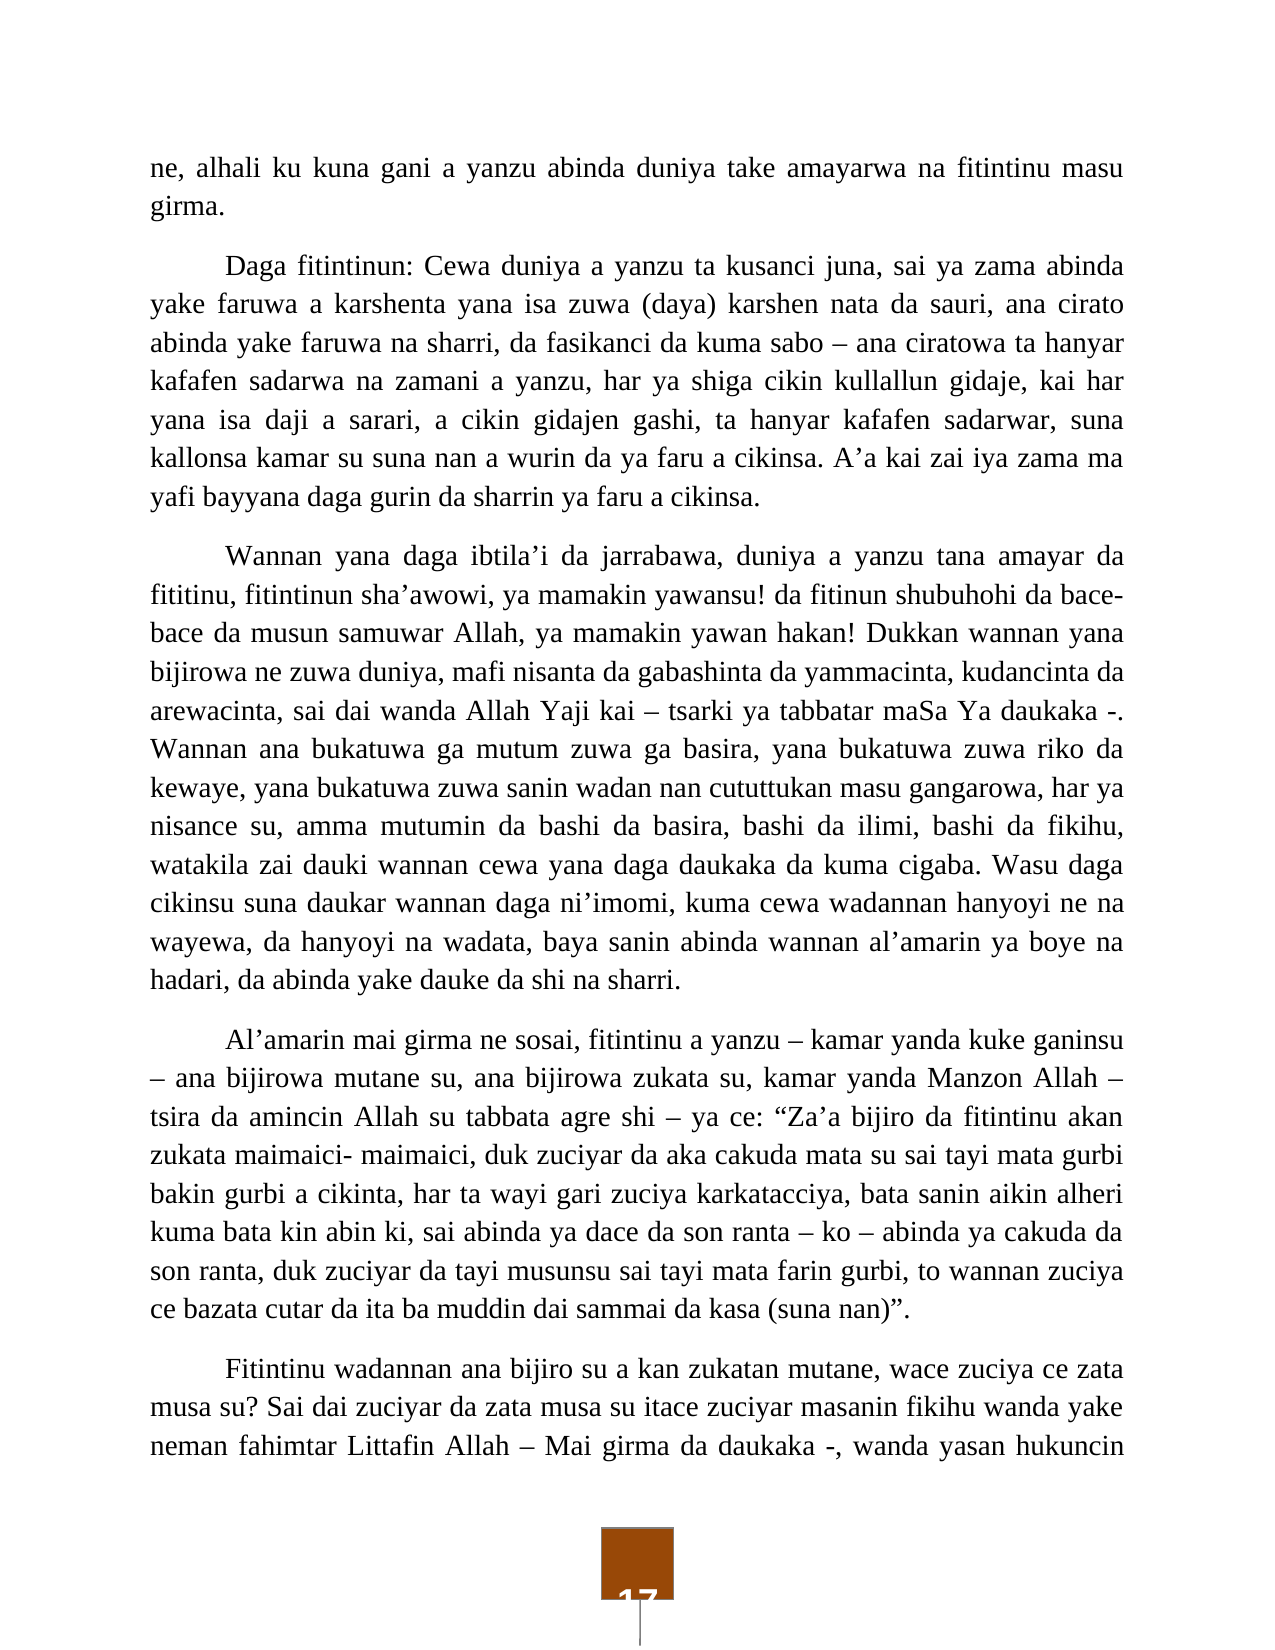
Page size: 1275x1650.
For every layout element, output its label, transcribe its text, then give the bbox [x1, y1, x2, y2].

text Wannan yana daga ibtila’i da jarrabawa, duniya a yanzu tana amayar da fititinu, fitintinun sha’awowi, ya mamakin yawansu! da fitinun shubuhohi da bace-bace da musun samuwar Allah, ya mamakin yawan hakan! Dukkan wannan yana bijirowa ne zuwa duniya, mafi nisanta da gabashinta da yammacinta, kudancinta da arewacinta, sai dai wanda Allah Yaji kai – tsarki ya tabbatar maSa Ya daukaka -. Wannan ana bukatuwa ga mutum zuwa ga basira, yana bukatuwa zuwa riko da kewaye, yana bukatuwa zuwa sanin wadan nan cututtukan masu gangarowa, har ya nisance su, amma mutumin da bashi da basira, bashi da ilimi, bashi da fikihu, watakila zai dauki wannan cewa yana daga daukaka da kuma cigaba. Wasu daga cikinsu suna daukar wannan daga ni’imomi, kuma cewa wadannan hanyoyi ne na wayewa, da hanyoyi na wadata, baya sanin abinda wannan al’amarin ya boye na hadari, da abinda yake dauke da shi na sharri. [150, 538, 1125, 996]
text Al’amarin mai girma ne sosai, fitintinu a yanzu – kamar yanda kuke ganinsu – ana bijirowa mutane su, ana bijirowa zukata su, kamar yanda Manzon Allah – tsira da amincin Allah su tabbata agre shi – ya ce: “Za’a bijiro da fitintinu akan zukata maimaici- maimaici, duk zuciyar da aka cakuda mata su sai tayi mata gurbi bakin gurbi a cikinta, har ta wayi gari zuciya karkatacciya, bata sanin aikin alheri kuma bata kin abin ki, sai abinda ya dace da son ranta – ko – abinda ya cakuda da son ranta, duk zuciyar da tayi musunsu sai tayi mata farin gurbi, to wannan zuciya ce bazata cutar da ita ba muddin dai sammai da kasa (suna nan)”. [150, 1022, 1125, 1325]
text Daga fitintinun: Cewa duniya a yanzu ta kusanci juna, sai ya zama abinda yake faruwa a karshenta yana isa zuwa (daya) karshen nata da sauri, ana cirato abinda yake faruwa na sharri, da fasikanci da kuma sabo – ana ciratowa ta hanyar kafafen sadarwa na zamani a yanzu, har ya shiga cikin kullallun gidaje, kai har yana isa daji a sarari, a cikin gidajen gashi, ta hanyar kafafen sadarwar, suna kallonsa kamar su suna nan a wurin da ya faru a cikinsa. A’a kai zai iya zama ma yafi bayyana daga gurin da sharrin ya faru a cikinsa. [150, 248, 1125, 513]
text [150, 1351, 1125, 1462]
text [150, 150, 1125, 222]
